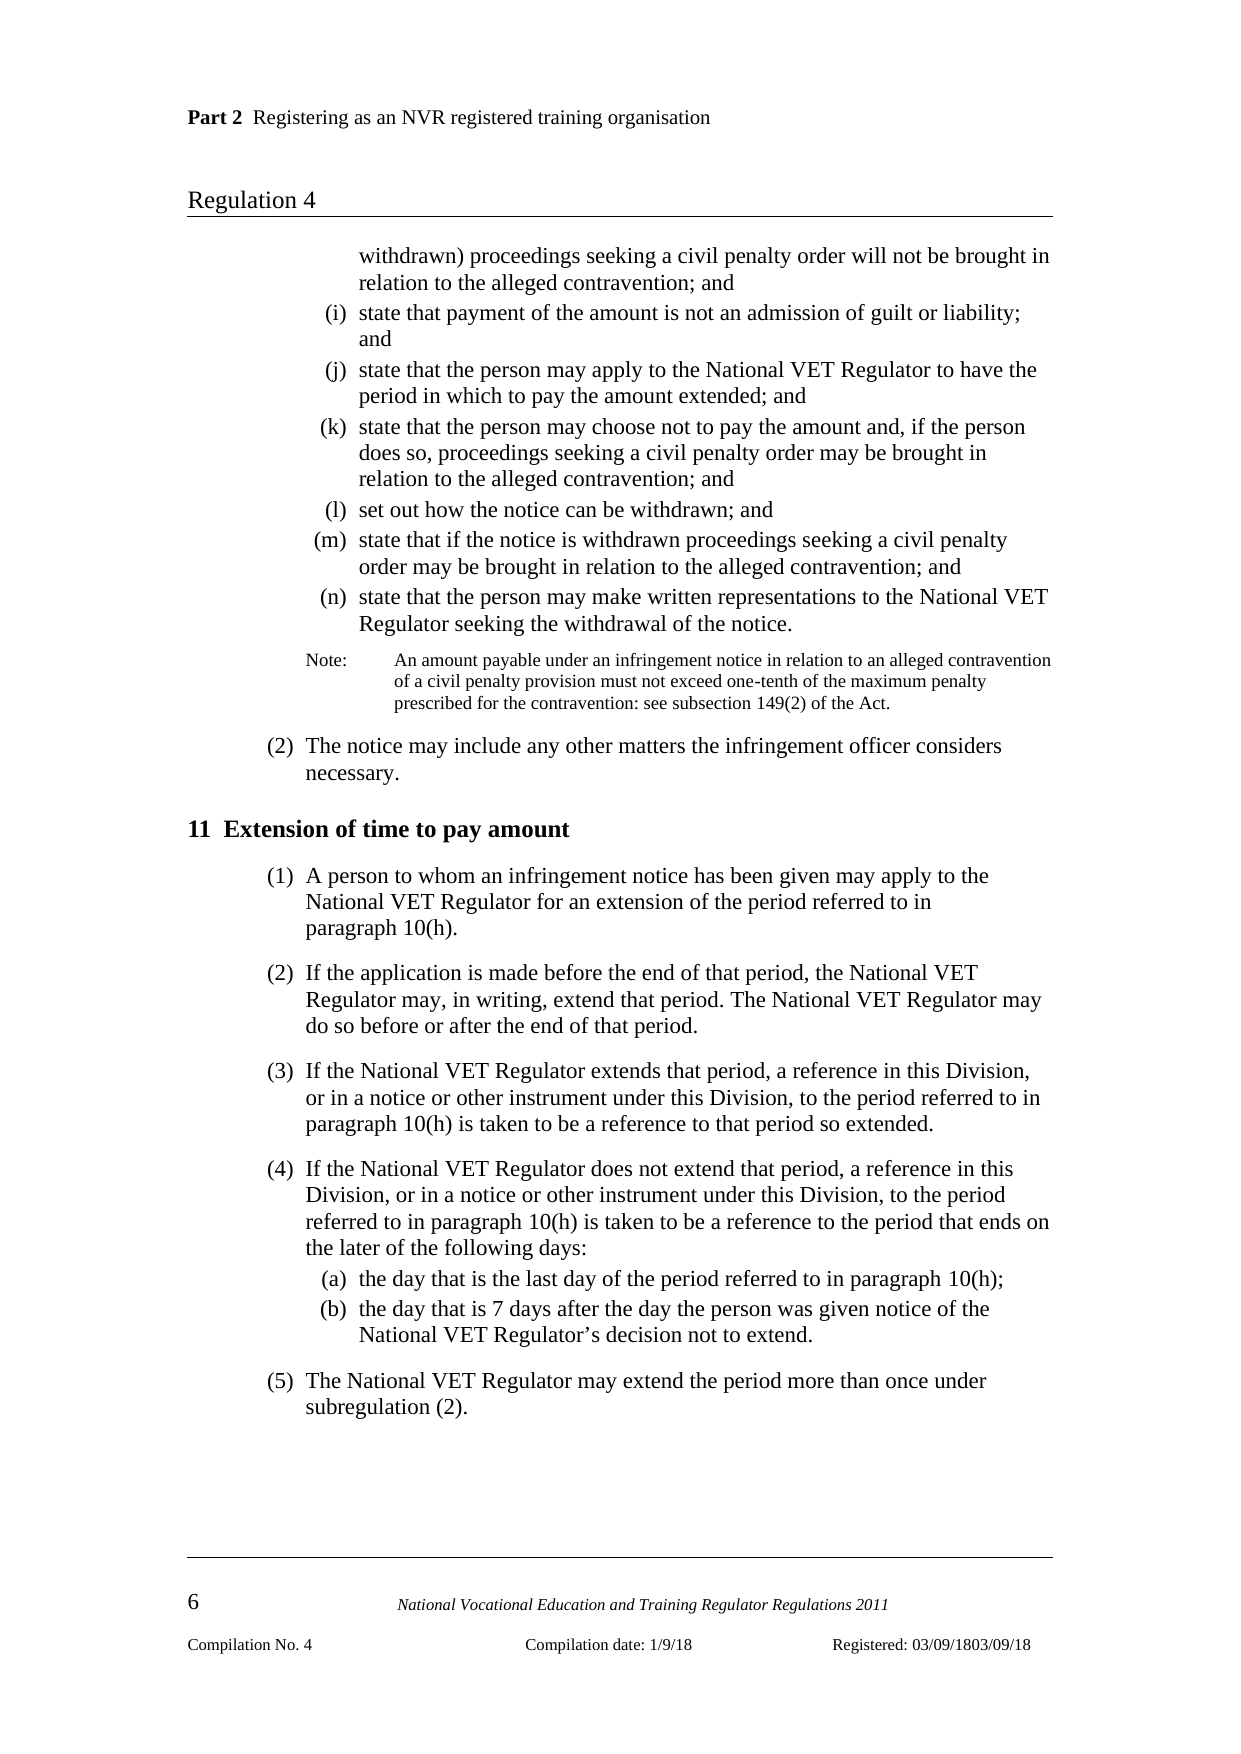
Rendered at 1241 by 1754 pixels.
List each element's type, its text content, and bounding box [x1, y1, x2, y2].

text (2) The notice may include any other matters the infringement officer considers necessary. [187, 732, 1053, 785]
text (2) If the application is made before the end of that period, the National VET Regulator may, in writing, extend that period. The National VET Regulator may do so before or after the end of that period. [187, 959, 1053, 1038]
text 11 Extension of time to pay amount [187, 814, 1053, 843]
text (m) state that if the notice is withdrawn proceedings seeking a civil penalty order may be brought in relation to the alleged contravention; and [187, 527, 1053, 579]
text (5) The National VET Regulator may extend the period more than once under subregulation (2). [187, 1367, 1053, 1419]
text (k) state that the person may choose not to pay the amount and, if the person does so, proceedings seeking a civil penalty order may be brought in relation to the alleged contravention; and [187, 413, 1053, 492]
text (b) the day that is 7 days after the day the person was given notice of the National VET Regulator’s decision not to extend. [187, 1295, 1053, 1348]
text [187, 242, 1053, 295]
text Note: An amount payable under an infringement notice in relation to an alleged contravention of a civil penalty provision must not exceed one-tenth of the maximum penalty prescribed for the contravention: see subsection 149(2) of the Act. [305, 649, 1053, 713]
text (3) If the National VET Regulator extends that period, a reference in this Division, or in a notice or other instrument under this Division, to the period referred to in paragraph 10(h) is taken to be a reference to that period so extended. [187, 1057, 1053, 1136]
text (i) state that payment of the amount is not an admission of guilt or liability; and [187, 299, 1053, 352]
text (a) the day that is the last day of the period referred to in paragraph 10(h); [187, 1265, 1053, 1291]
text (4) If the National VET Regulator does not extend that period, a reference in this Division, or in a notice or other instrument under this Division, to the period referred to in paragraph 10(h) is taken to be a reference to the period that ends on the later of the following days: [187, 1155, 1053, 1261]
text (1) A person to whom an infringement notice has been given may apply to the National VET Regulator for an extension of the period referred to in paragraph 10(h). [187, 862, 1053, 941]
text (j) state that the person may apply to the National VET Regulator to have the period in which to pay the amount extended; and [187, 356, 1053, 409]
text (l) set out how the notice can be withdrawn; and [187, 496, 1053, 522]
text (n) state that the person may make written representations to the National VET Regulator seeking the withdrawal of the notice. [187, 583, 1053, 636]
